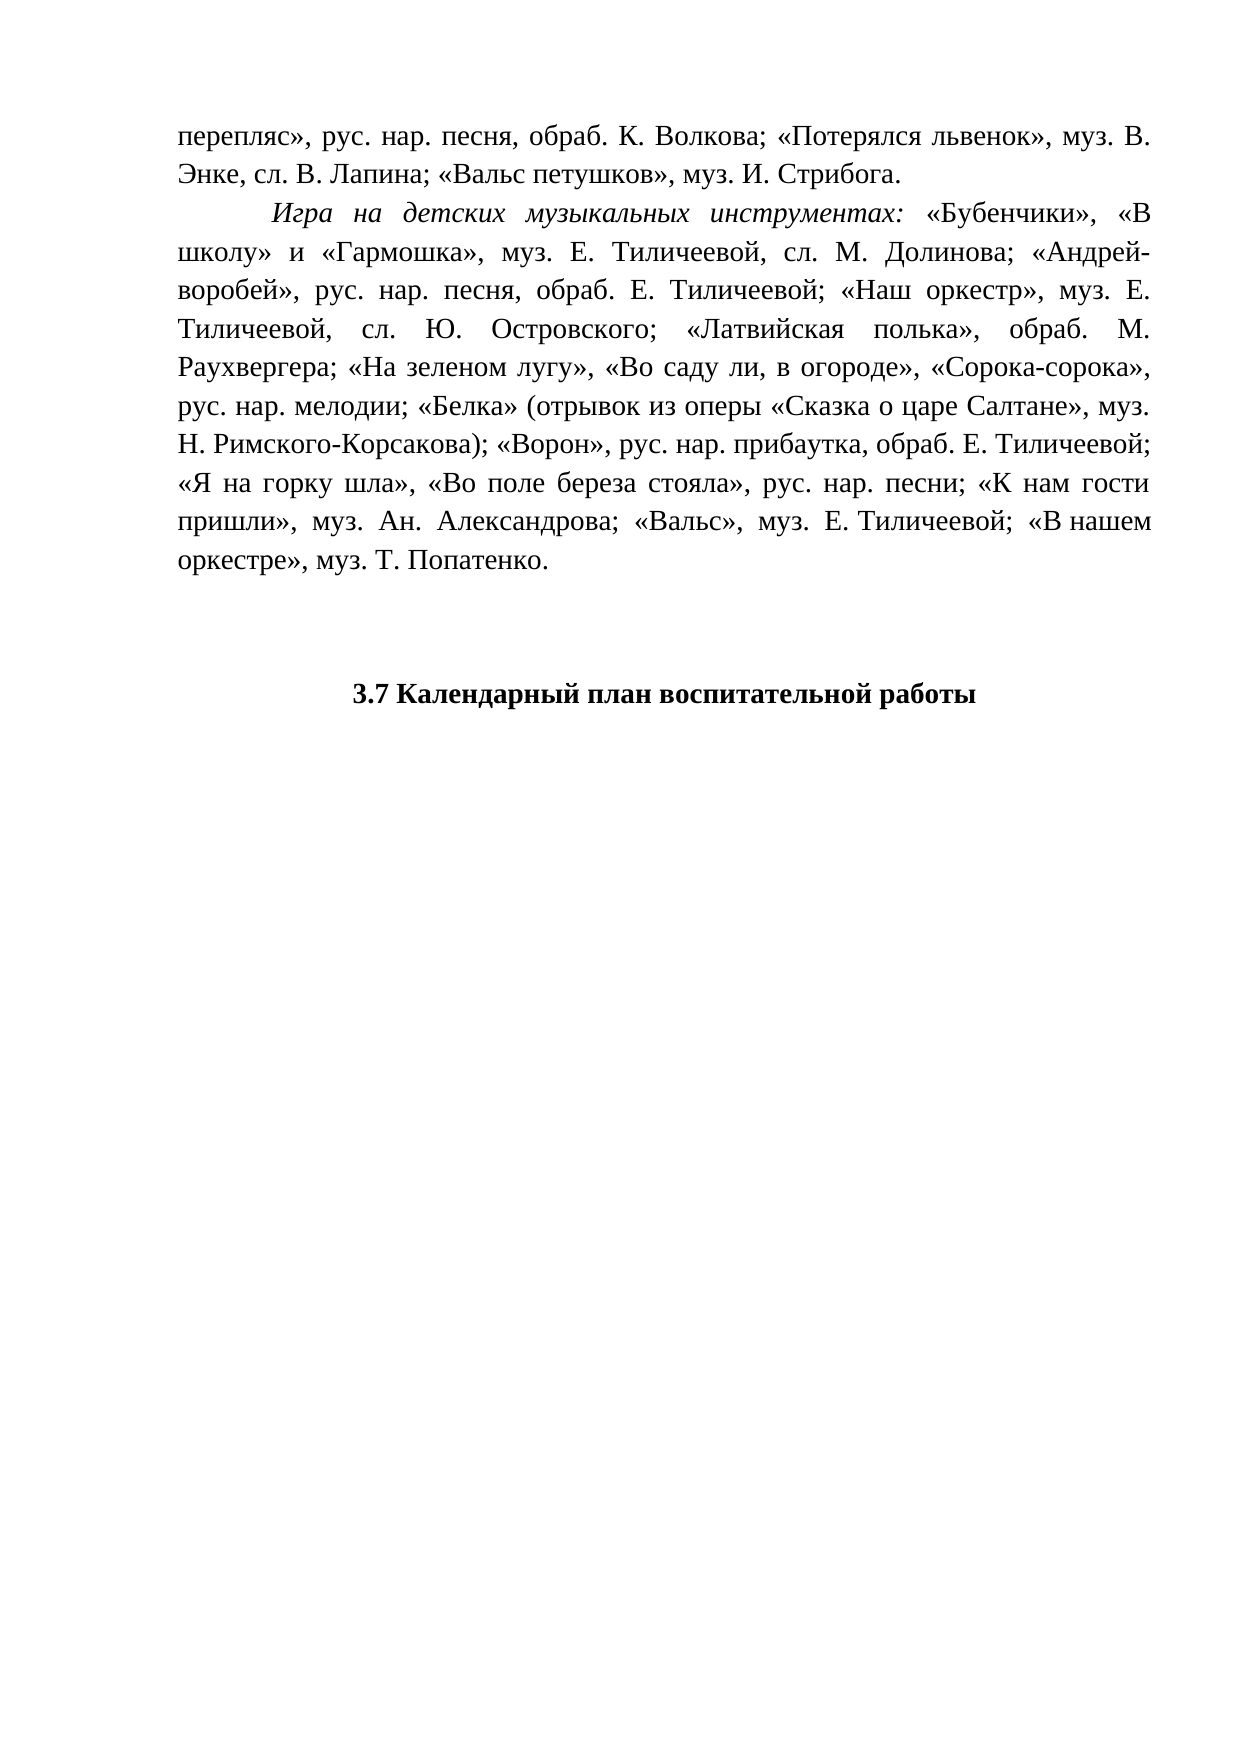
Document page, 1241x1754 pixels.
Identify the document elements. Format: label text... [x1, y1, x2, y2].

text Игра на детских музыкальных инструментах: «Бубенчики», «В школу» и «Гармошка», муз. Е. Тиличеевой, сл. М. Долинова; «Андрей-воробей», рус. нар. песня, обраб. Е. Тиличеевой; «Наш оркестр», муз. Е. Тиличеевой, сл. Ю. Островского; «Латвийская полька», обраб. М. Раухвергера; «На зеленом лугу», «Во саду ли, в огороде», «Сорока-сорока», рус. нар. мелодии; «Белка» (отрывок из оперы «Сказка о царе Салтане», муз. Н. Римского-Корсакова); «Ворон», рус. нар. прибаутка, обраб. Е. Тиличеевой; «Я на горку шла», «Во поле береза стояла», рус. нар. песни; «К нам гости пришли», муз. Ан. Александрова; «Вальс», муз. Е. Тиличеевой; «В нашем оркестре», муз. Т. Попатенко. [177, 195, 1152, 576]
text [177, 118, 1152, 190]
text 3.7 Календарный план воспитательной работы [177, 676, 1152, 709]
